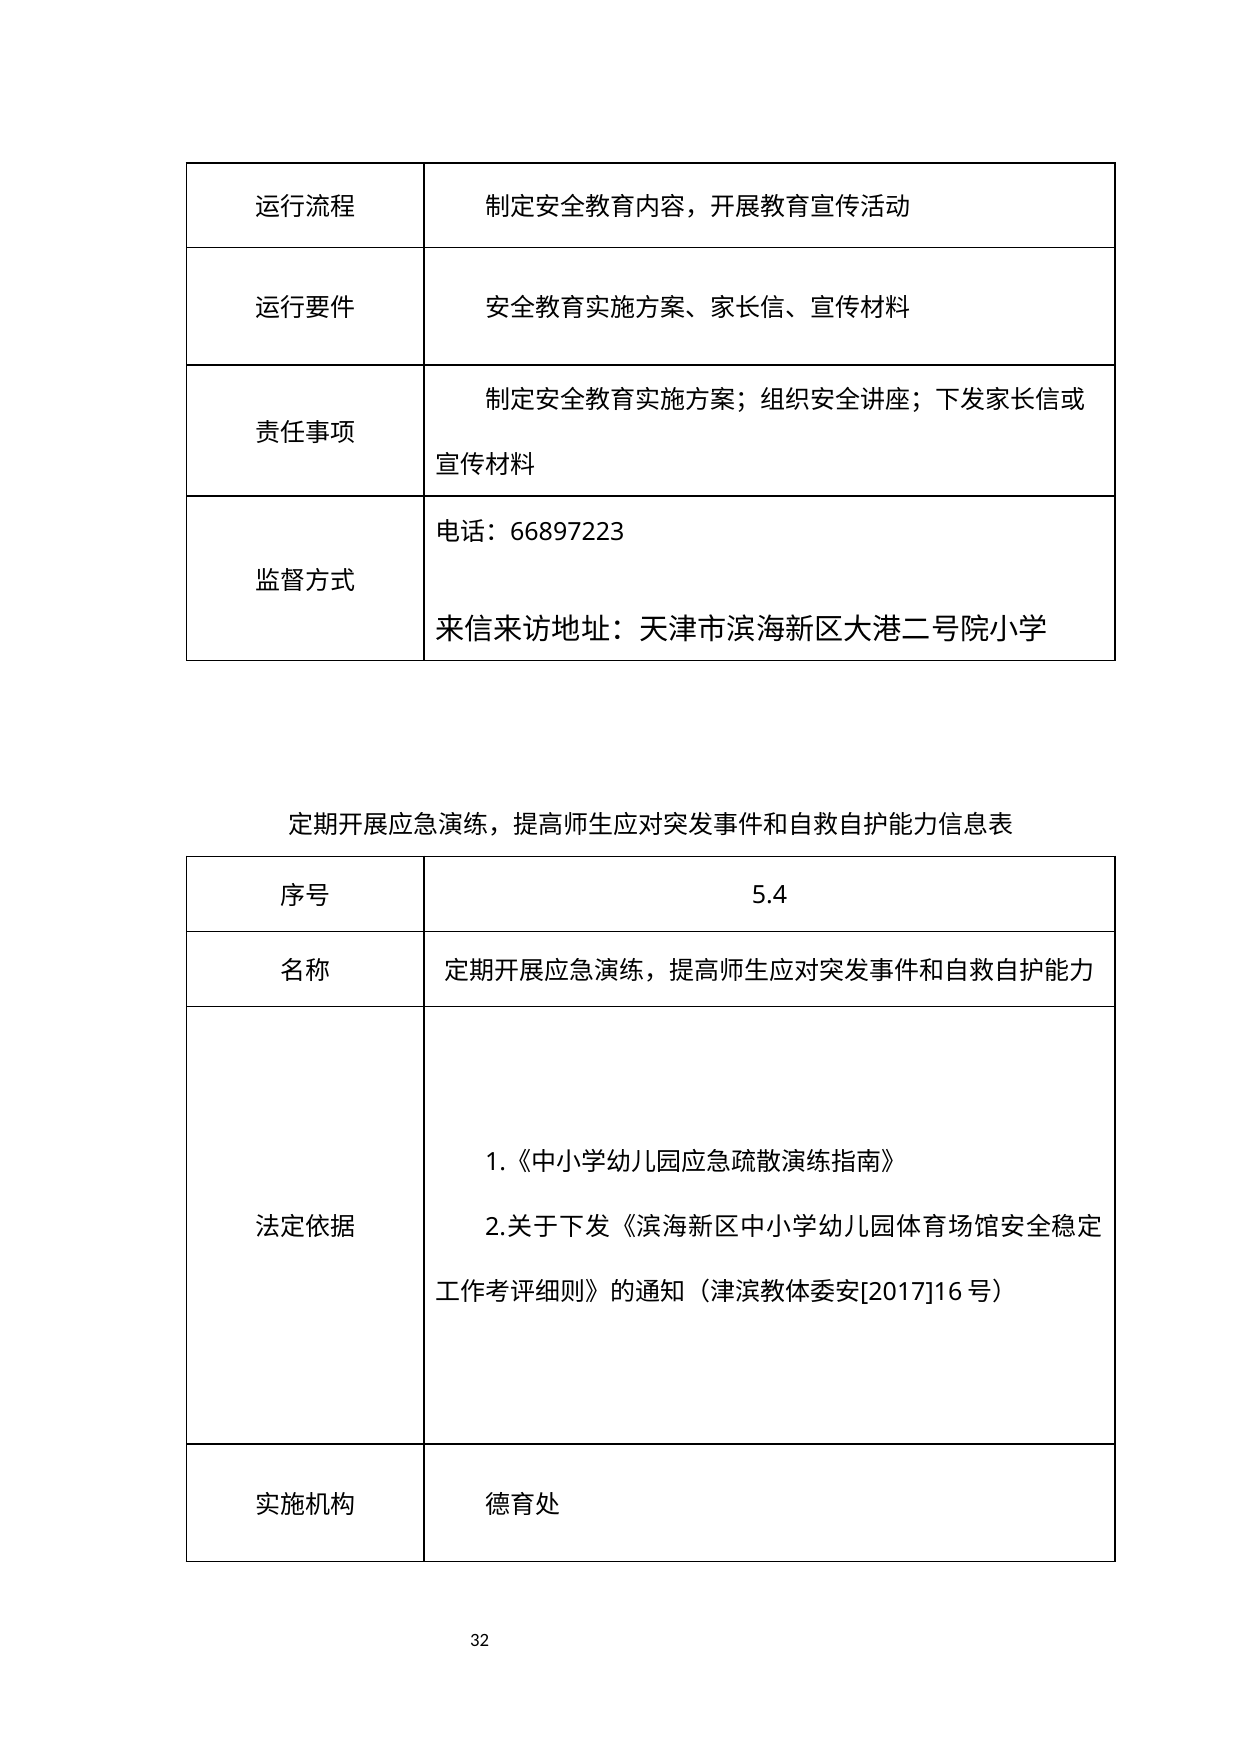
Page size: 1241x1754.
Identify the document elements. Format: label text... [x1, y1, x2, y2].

table_cell 运行要件 [187, 248, 423, 364]
table_cell 序号 [187, 857, 423, 931]
table_cell 运行流程 [187, 164, 423, 246]
table_cell 5.4 [425, 857, 1114, 931]
table_cell 安全教育实施方案、家长信、宣传材料 [425, 248, 1114, 364]
table_cell 电话：66897223 来信来访地址：天津市滨海新区大港二号院小学 [425, 497, 1114, 659]
table_cell 1.《中小学幼儿园应急疏散演练指南》 2.关于下发《滨海新区中小学幼儿园体育场馆安全稳定工作考评细则》的通知（津滨教体委安[2017]16号） [425, 1007, 1114, 1443]
table_cell 实施机构 [187, 1445, 423, 1561]
table_cell 监督方式 [187, 497, 423, 659]
table_cell 德育处 [425, 1445, 1114, 1561]
table_cell 责任事项 [187, 366, 423, 495]
table_cell 定期开展应急演练，提高师生应对突发事件和自救自护能力 [425, 932, 1114, 1006]
table_cell 定期开展应急演练，提高师生应对突发事件和自救自护能力信息表 [186, 661, 1115, 856]
table_cell 制定安全教育内容，开展教育宣传活动 [425, 164, 1114, 246]
table_cell 法定依据 [187, 1007, 423, 1443]
table_cell 制定安全教育实施方案；组织安全讲座；下发家长信或宣传材料 [425, 366, 1114, 495]
table_cell 名称 [187, 932, 423, 1006]
